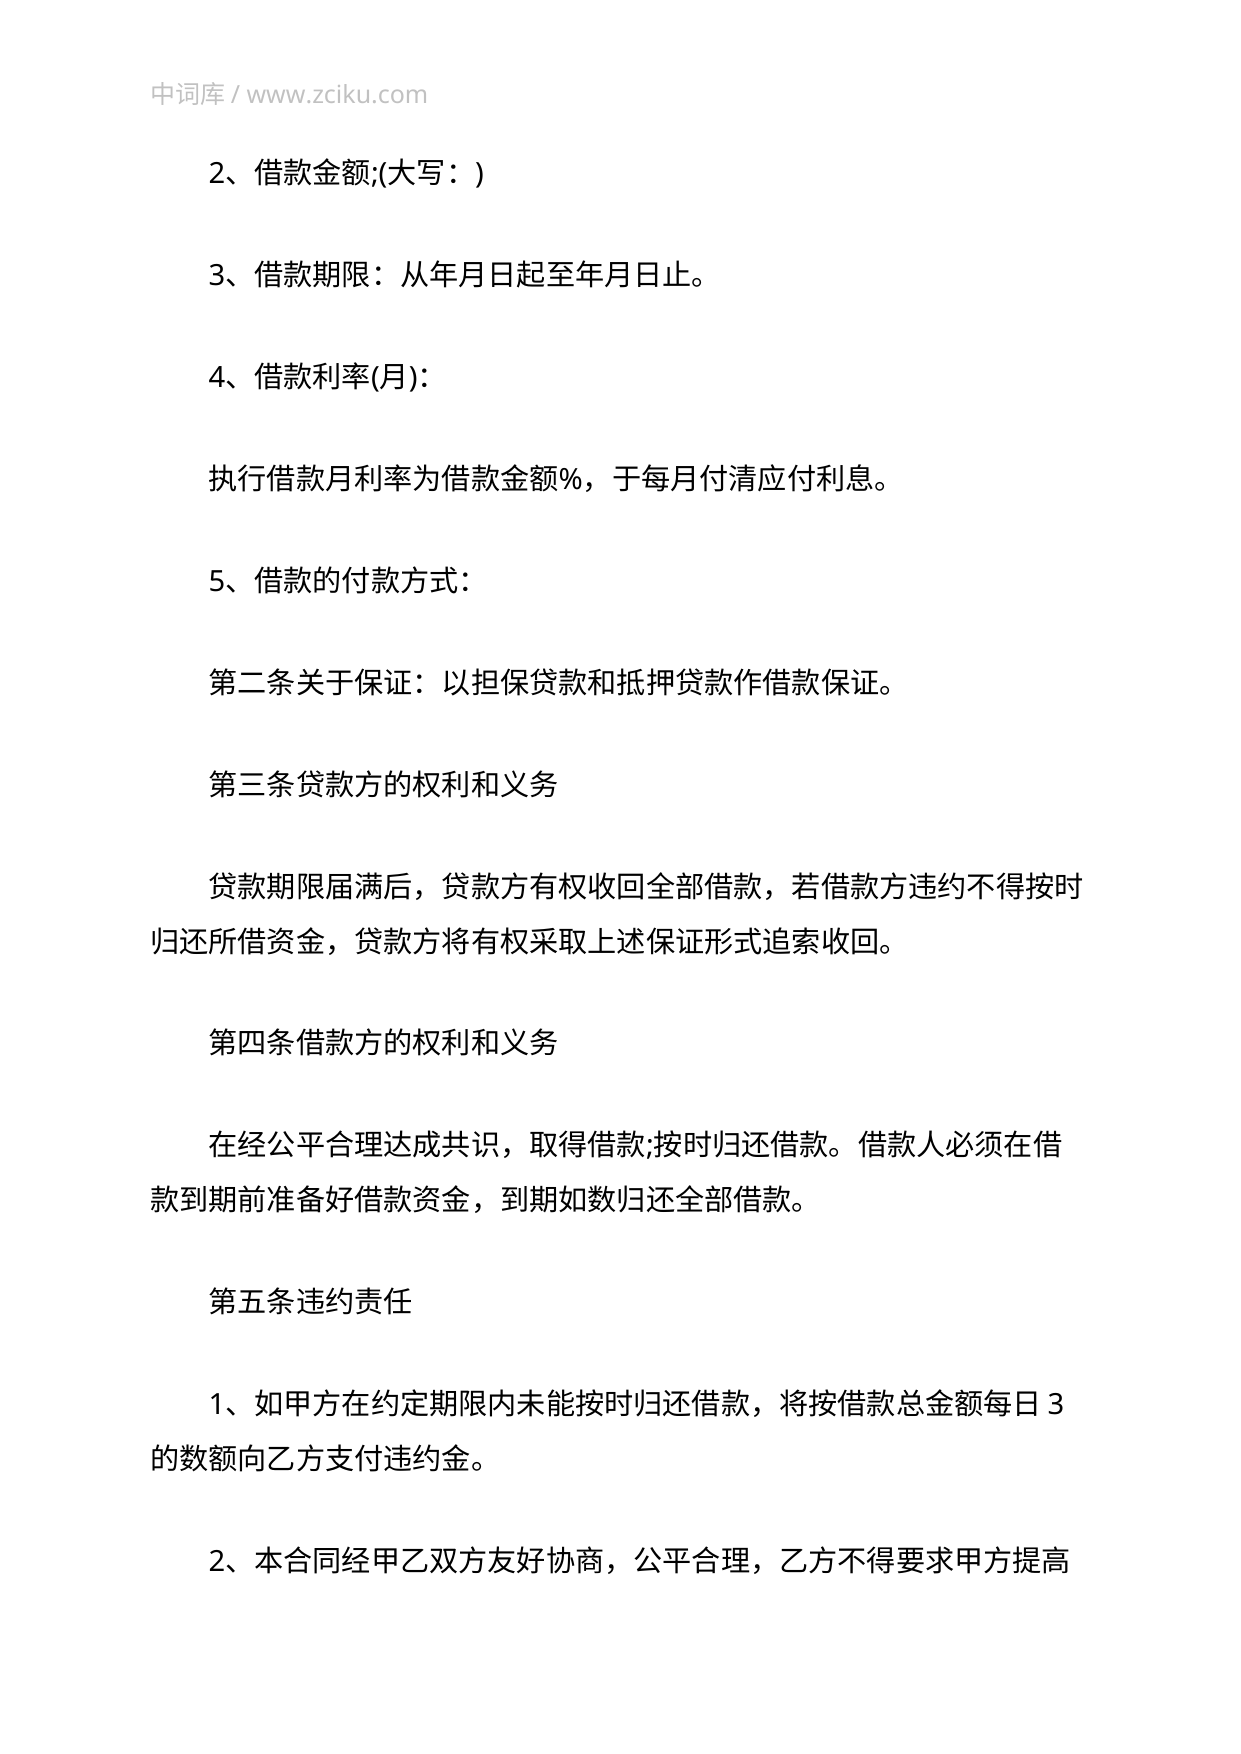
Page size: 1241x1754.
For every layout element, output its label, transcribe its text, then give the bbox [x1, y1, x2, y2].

text 3、借款期限：从年月日起至年月日止。 [150, 252, 1090, 294]
text 4、借款利率(月)： [150, 354, 1090, 396]
text 在经公平合理达成共识，取得借款;按时归还借款。借款人必须在借款到期前准备好借款资金，到期如数归还全部借款。 [150, 1122, 1090, 1219]
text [150, 1537, 1090, 1579]
text 贷款期限届满后，贷款方有权收回全部借款，若借款方违约不得按时归还所借资金，贷款方将有权采取上述保证形式追索收回。 [150, 863, 1090, 961]
text 执行借款月利率为借款金额%，于每月付清应付利息。 [150, 456, 1090, 498]
text 第三条贷款方的权利和义务 [150, 762, 1090, 804]
text 第五条违约责任 [150, 1279, 1090, 1321]
text 第四条借款方的权利和义务 [150, 1020, 1090, 1062]
text 1、如甲方在约定期限内未能按时归还借款，将按借款总金额每日3的数额向乙方支付违约金。 [150, 1380, 1090, 1478]
text 2、借款金额;(大写：) [150, 150, 1090, 192]
text 5、借款的付款方式： [150, 558, 1090, 600]
text 第二条关于保证：以担保贷款和抵押贷款作借款保证。 [150, 660, 1090, 702]
